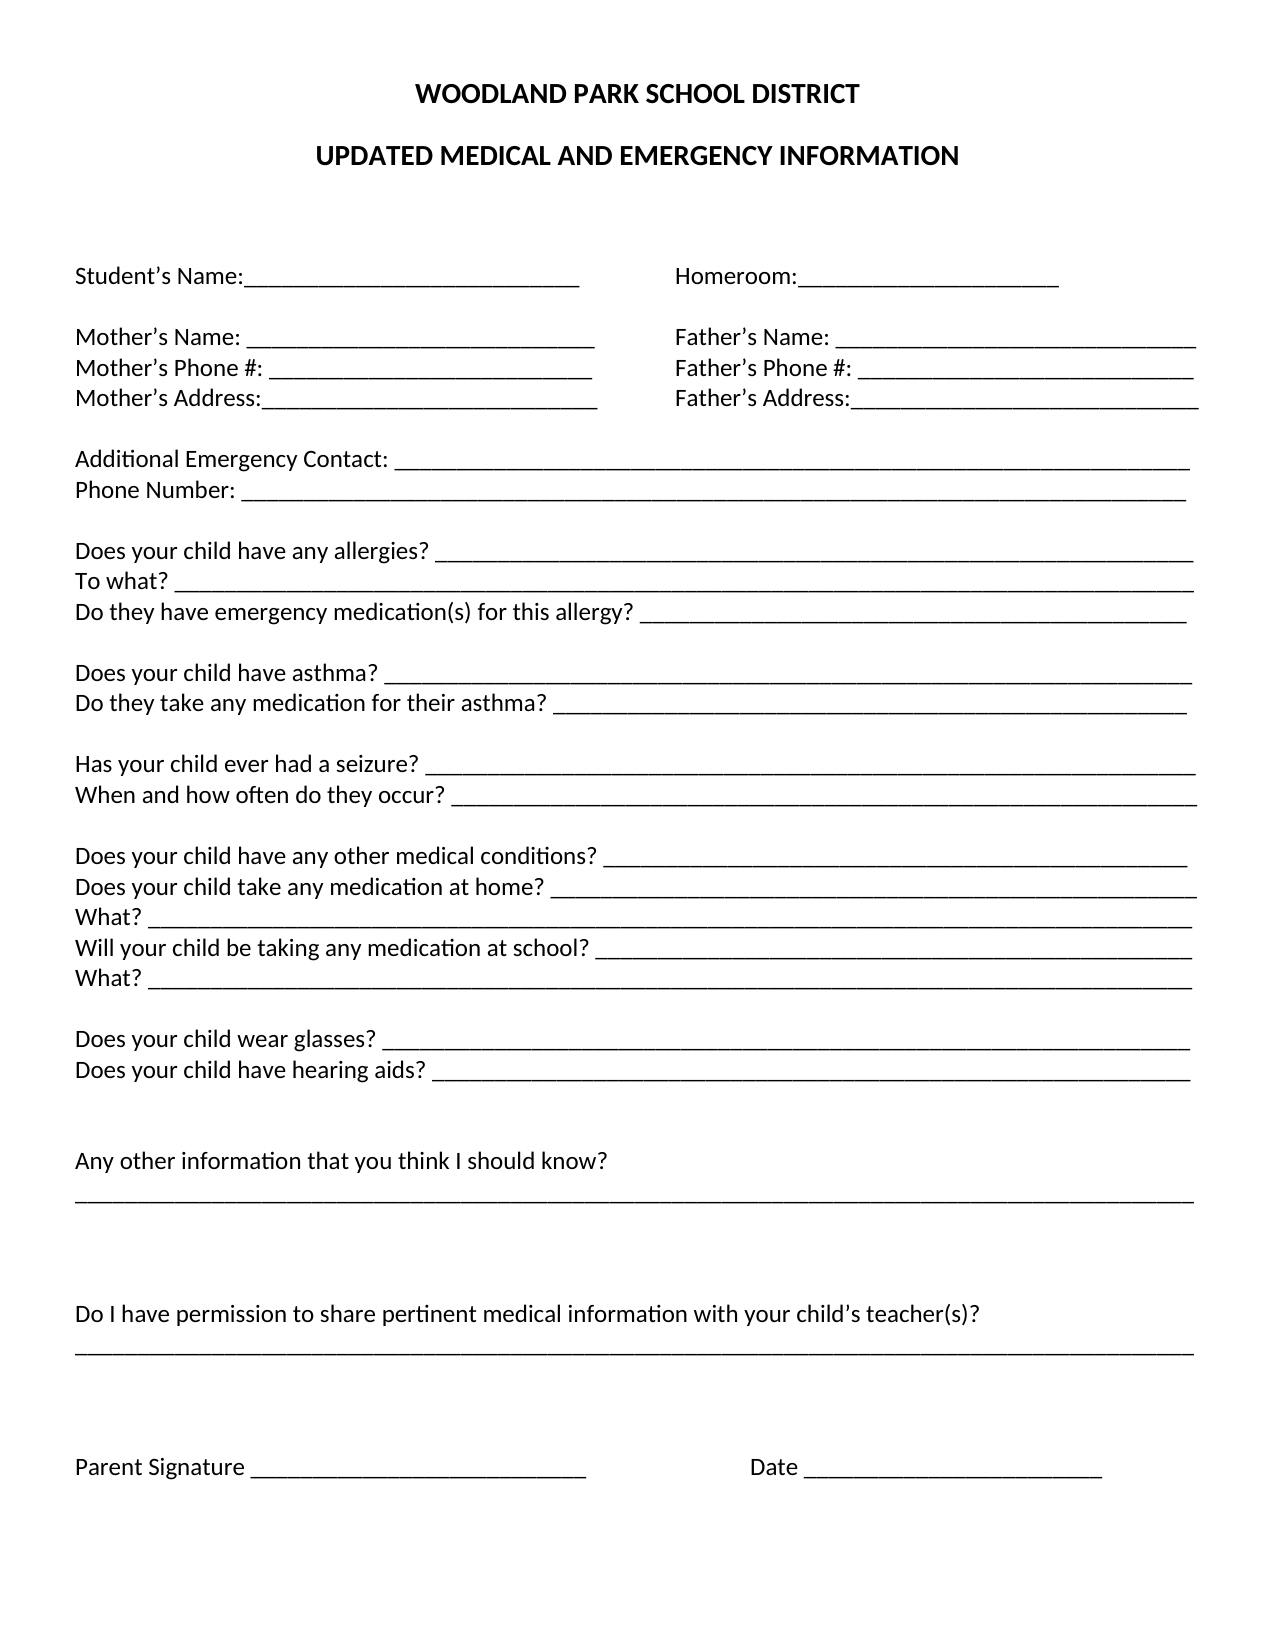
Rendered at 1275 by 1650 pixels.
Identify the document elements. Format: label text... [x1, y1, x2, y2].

text Do they take any medication for their asthma? ___________________________________________________ [75, 688, 1200, 718]
text Does your child have any allergies? _____________________________________________________________ [75, 535, 1200, 566]
text Do I have permission to share pertinent medical information with your child’s teacher(s)? __________________________________________________________________________________________ [75, 1298, 1200, 1359]
text Does your child have any other medical conditions? _______________________________________________ [75, 840, 1200, 871]
text Does your child have hearing aids? _____________________________________________________________ [75, 1054, 1200, 1084]
text Any other information that you think I should know? [75, 1145, 1200, 1176]
text Parent Signature ___________________________ Date ________________________ [75, 1451, 1200, 1481]
text Student’s Name:___________________________ Homeroom:_____________________ [75, 260, 1200, 291]
text __________________________________________________________________________________________ [75, 1176, 1200, 1206]
text Mother’s Name: ____________________________ Father’s Name: _____________________________ [75, 321, 1200, 352]
text Has your child ever had a seizure? ______________________________________________________________ [75, 749, 1200, 779]
text Phone Number: ____________________________________________________________________________ [75, 474, 1200, 504]
text UPDATED MEDICAL AND EMERGENCY INFORMATION [75, 137, 1200, 172]
text What? ____________________________________________________________________________________ [75, 962, 1200, 993]
text Mother’s Address:___________________________ Father’s Address:____________________________ [75, 382, 1200, 413]
text WOODLAND PARK SCHOOL DISTRICT [75, 75, 1200, 111]
text Do they have emergency medication(s) for this allergy? ____________________________________________ [75, 596, 1200, 627]
text What? ____________________________________________________________________________________ [75, 901, 1200, 932]
text To what? __________________________________________________________________________________ [75, 566, 1200, 596]
text Does your child wear glasses? _________________________________________________________________ [75, 1023, 1200, 1054]
text Does your child take any medication at home? ____________________________________________________ [75, 871, 1200, 901]
text Does your child have asthma? _________________________________________________________________ [75, 657, 1200, 688]
text Mother’s Phone #: __________________________ Father’s Phone #: ___________________________ [75, 352, 1200, 382]
text Will your child be taking any medication at school? ________________________________________________ [75, 932, 1200, 962]
text Additional Emergency Contact: ________________________________________________________________ [75, 443, 1200, 474]
text When and how often do they occur? ____________________________________________________________ [75, 779, 1200, 810]
